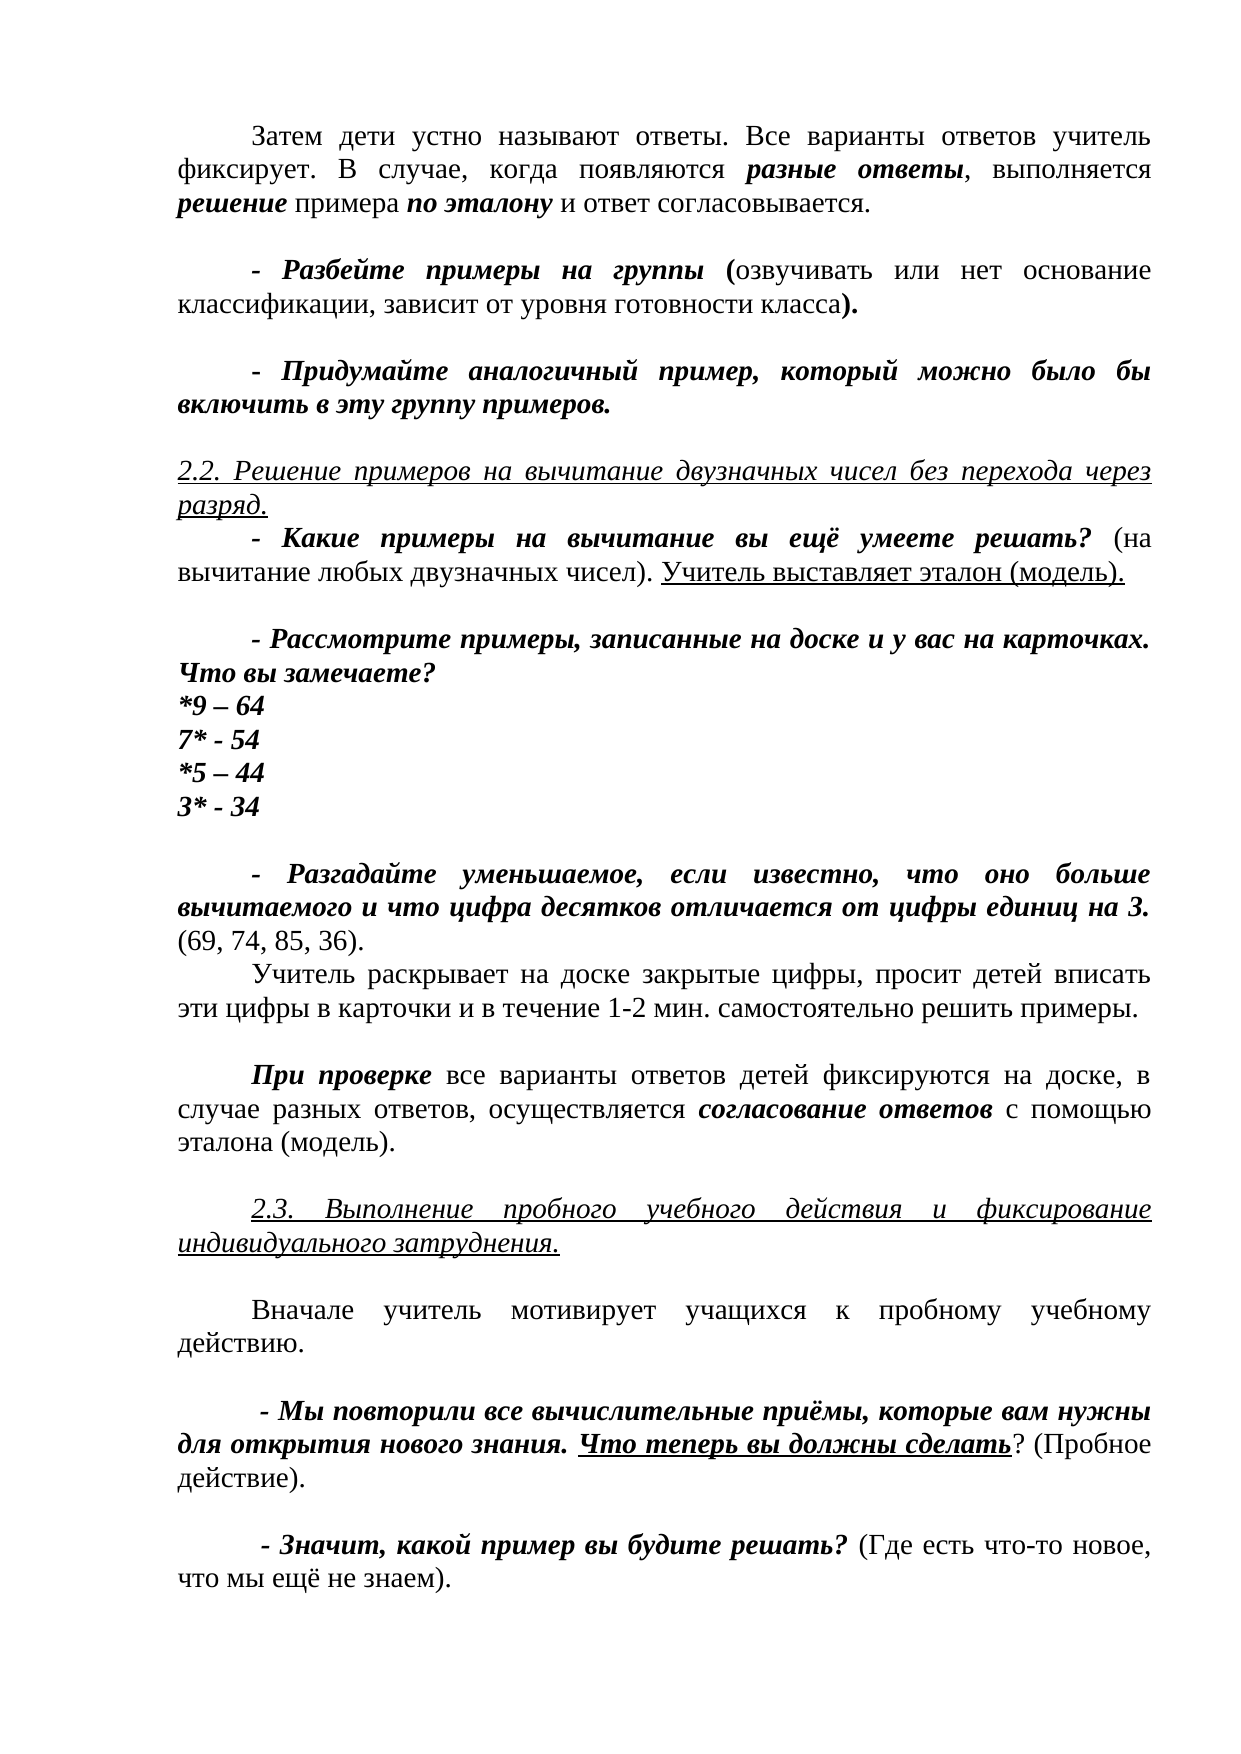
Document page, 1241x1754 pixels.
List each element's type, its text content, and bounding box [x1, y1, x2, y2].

list 2.2. Решение примеров на вычитание двузначных чисел без перехода через разряд. [177, 484, 1152, 521]
list - Разбейте примеры на группы (озвучивать или нет основание классификации, зависит от уровня готовности класса). [177, 252, 1152, 319]
list *9 – 64 [177, 688, 1152, 722]
list Затем дети устно называют ответы. Все варианты ответов учитель фиксирует. В случае, когда появляются разные ответы, выполняется решение примера по эталону и ответ согласовывается. [177, 118, 1152, 219]
list 2.3. Выполнение пробного учебного действия и фиксирование индивидуального затруднения. [177, 1191, 1152, 1258]
list 7* - 54 [177, 722, 1152, 755]
list Вначале учитель мотивирует учащихся к пробному учебному действию. [177, 1292, 1152, 1359]
list Учитель раскрывает на доске закрытые цифры, просит детей вписать эти цифры в карточки и в течение 1-2 мин. самостоятельно решить примеры. [177, 957, 1152, 1024]
list - Мы повторили все вычислительные приёмы, которые вам нужны для открытия нового знания. Что теперь вы должны сделать? (Пробное действие). [177, 1393, 1152, 1493]
list - Придумайте аналогичный пример, который можно было бы включить в эту группу примеров. [177, 353, 1152, 420]
list - Какие примеры на вычитание вы ещё умеете решать? (на вычитание любых двузначных чисел). Учитель выставляет эталон (модель). [177, 521, 1152, 588]
list *5 – 44 [177, 755, 1152, 789]
list 2.2. Решение примеров на вычитание двузначных чисел без перехода через разряд. [177, 453, 1152, 483]
list - Значит, какой пример вы будите решать? (Где есть что-то новое, что мы ещё не знаем). [177, 1527, 1152, 1594]
list - Разгадайте уменьшаемое, если известно, что оно больше вычитаемого и что цифра десятков отличается от цифры единиц на 3. (69, 74, 85, 36). [177, 856, 1152, 957]
list 3* - 34 [177, 789, 1152, 822]
list При проверке все варианты ответов детей фиксируются на доске, в случае разных ответов, осуществляется согласование ответов с помощью эталона (модель). [177, 1057, 1152, 1158]
list - Рассмотрите примеры, записанные на доске и у вас на карточках. Что вы замечаете? [177, 621, 1152, 688]
